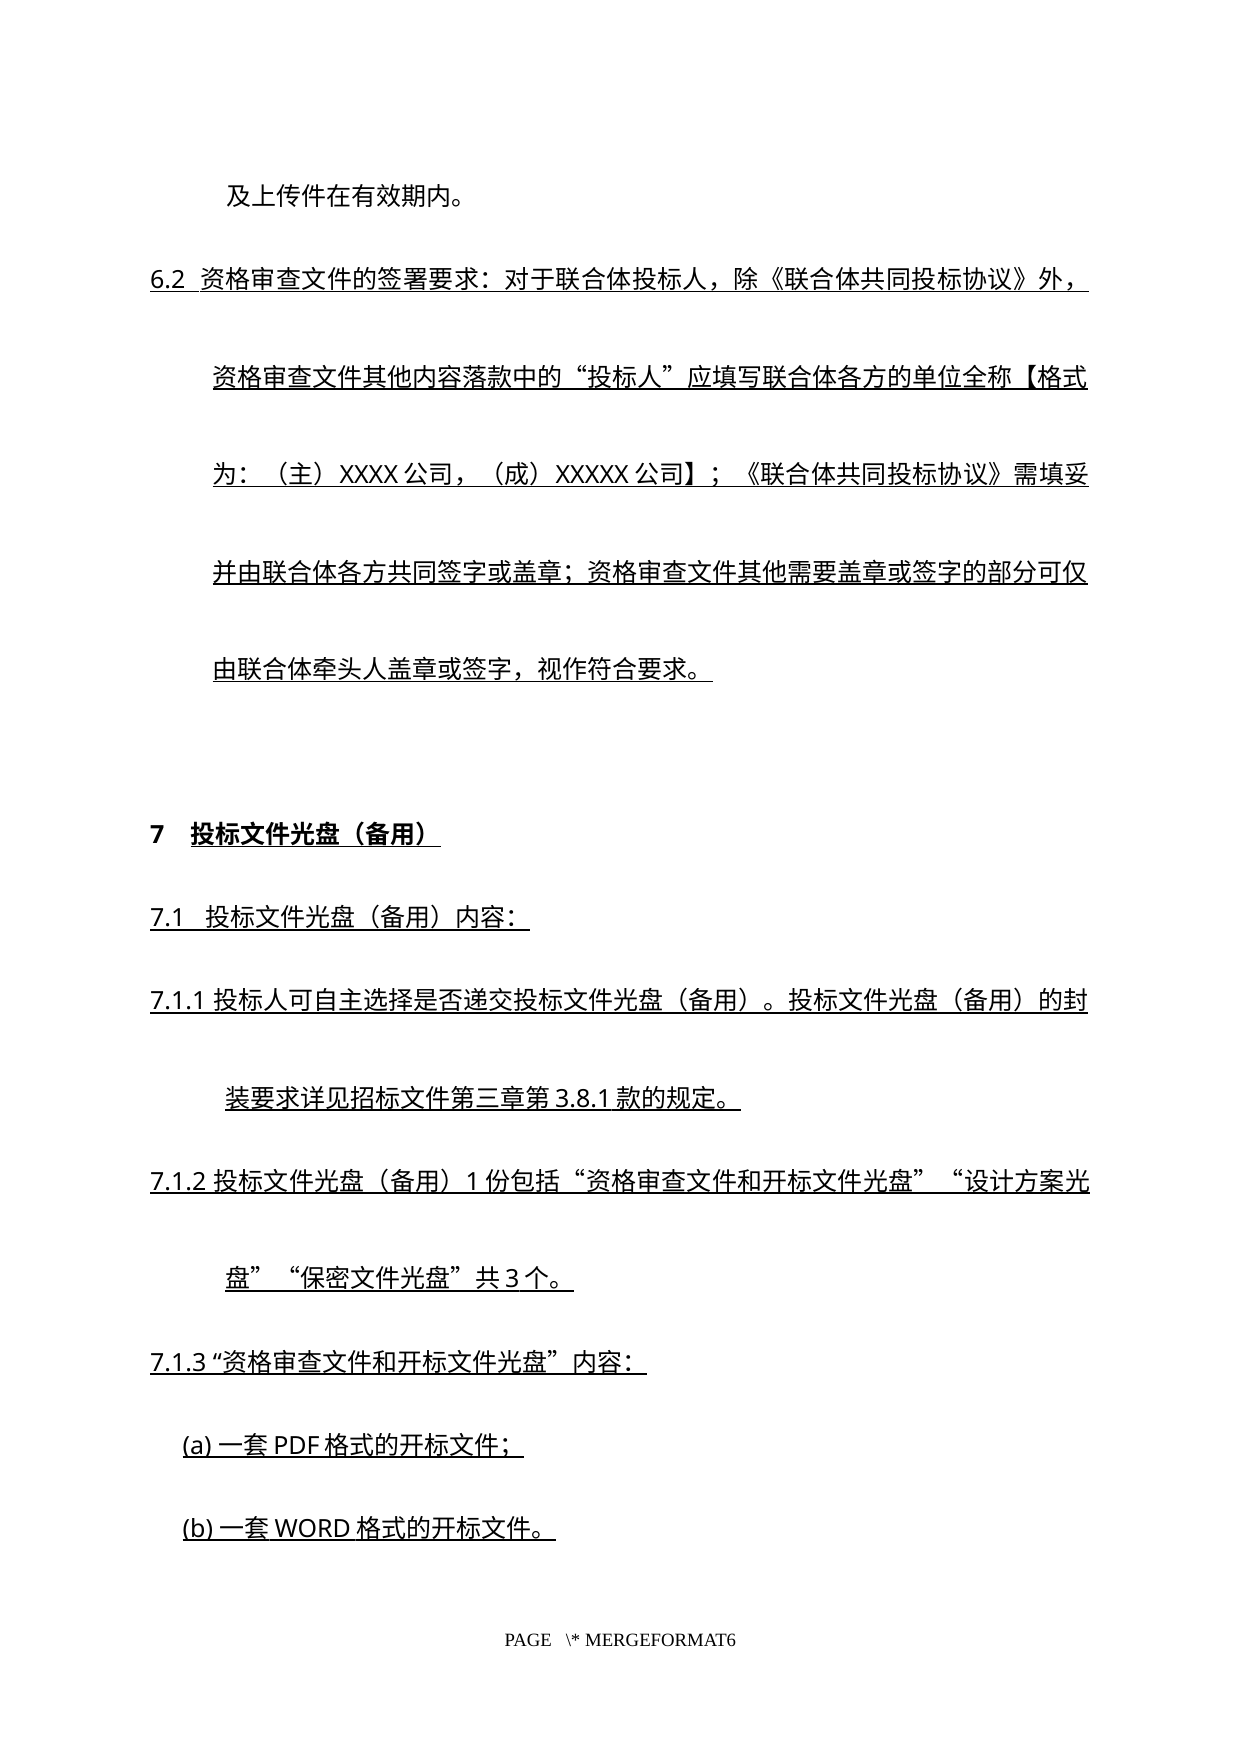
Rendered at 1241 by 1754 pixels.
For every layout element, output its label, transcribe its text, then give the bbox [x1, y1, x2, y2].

text 7.1 投标文件光盘（备用）内容： [150, 883, 1090, 948]
text (b) 一套WORD格式的开标文件。 [150, 1494, 1090, 1559]
text (a) 一套PDF格式的开标文件； [150, 1411, 1090, 1476]
text 6.2 资格审查文件的签署要求：对于联合体投标人，除《联合体共同投标协议》外，资格审查文件其他内容落款中的“投标人”应填写联合体各方的单位全称【格式为：（主）XXXX公司，（成）XXXXX公司】；《联合体共同投标协议》需填妥并由联合体各方共同签字或盖章；资格审查文件其他需要盖章或签字的部分可仅由联合体牵头人盖章或签字，视作符合要求。 [150, 245, 1090, 700]
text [191, 162, 1090, 227]
text 7.1.1 投标人可自主选择是否递交投标文件光盘（备用）。投标文件光盘（备用）的封装要求详见招标文件第三章第3.8.1款的规定。 [150, 966, 1090, 1129]
text 7.1.3 “资格审查文件和开标文件光盘”内容： [150, 1328, 1090, 1393]
text 7.1.2 投标文件光盘（备用）1份包括“资格审查文件和开标文件光盘”“设计方案光盘”“保密文件光盘”共3个。 [150, 1194, 1090, 1309]
text 7 投标文件光盘（备用） [150, 800, 1090, 865]
text 7.1.2 投标文件光盘（备用）1份包括“资格审查文件和开标文件光盘”“设计方案光盘”“保密文件光盘”共3个。 [150, 1147, 1090, 1192]
